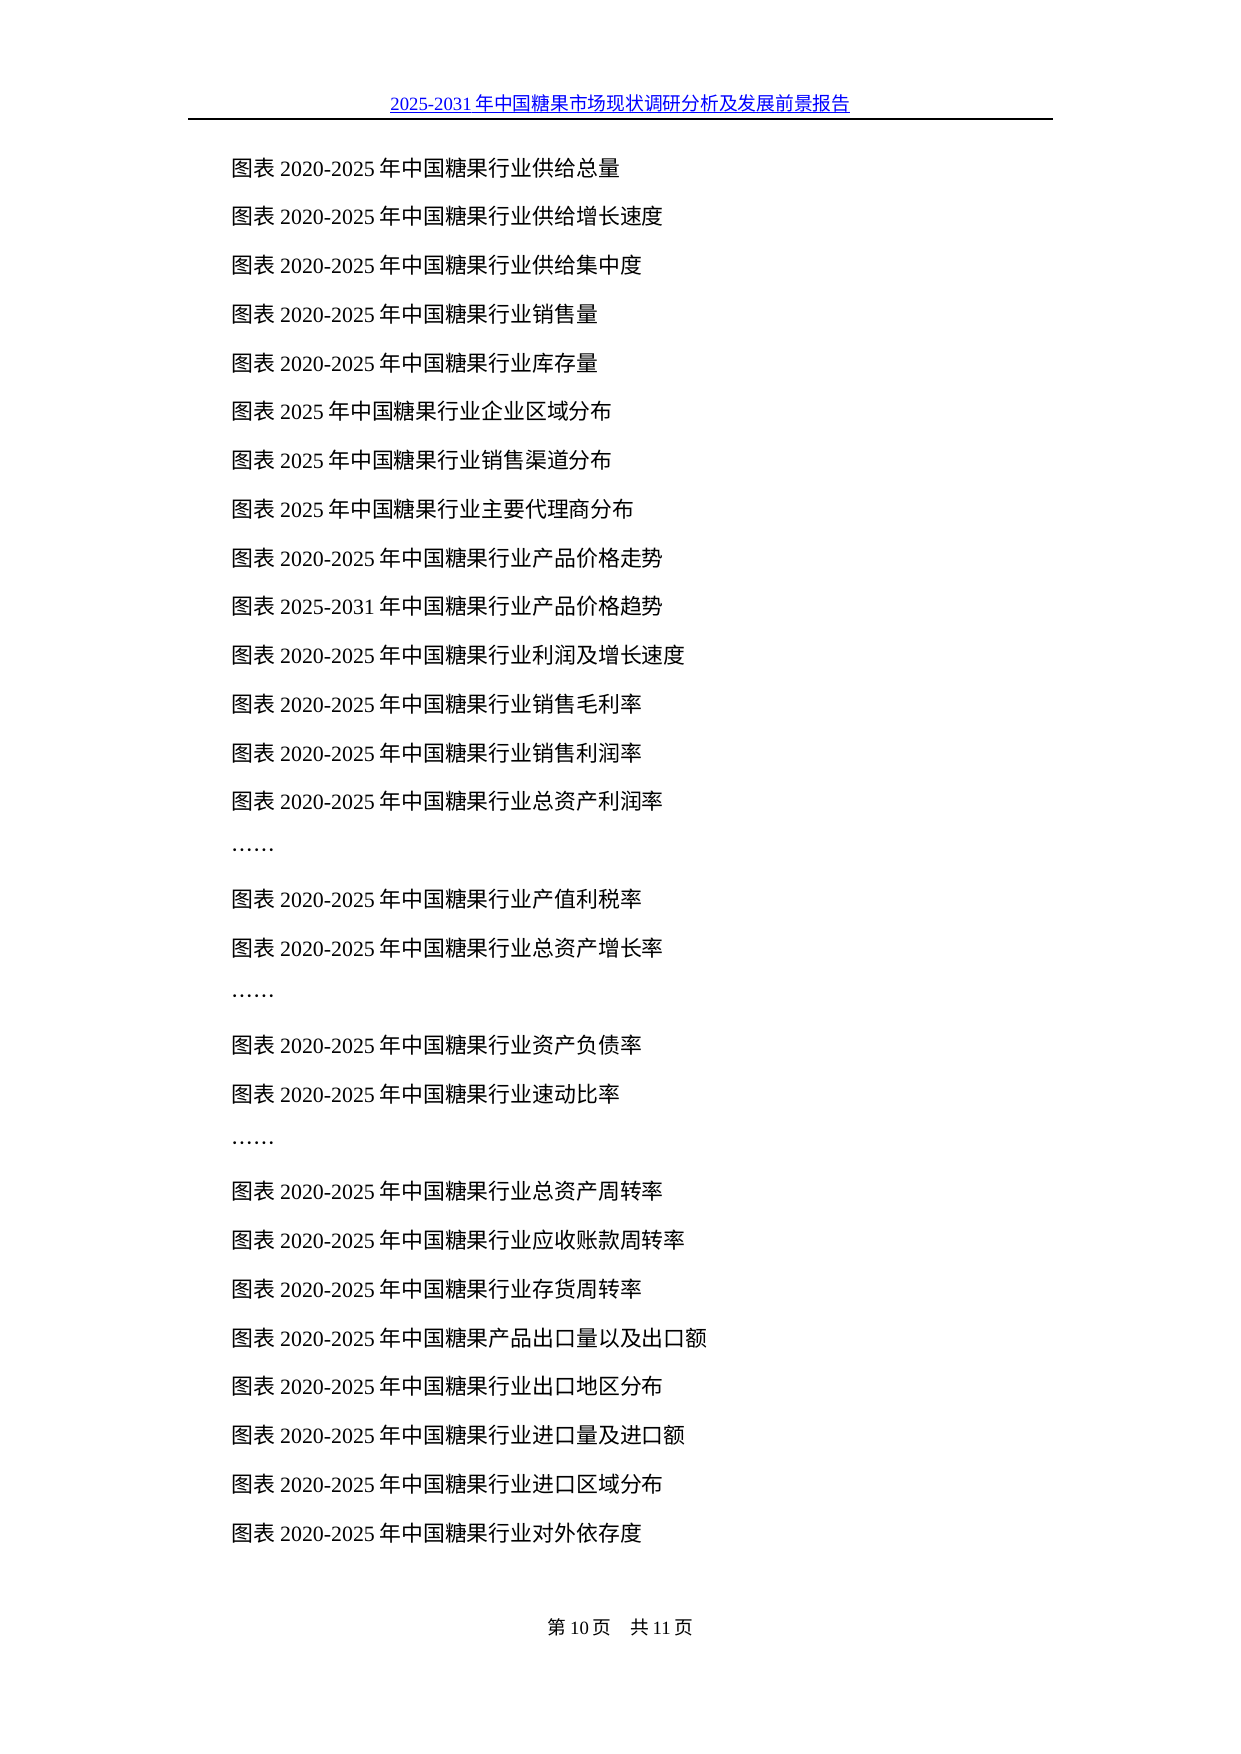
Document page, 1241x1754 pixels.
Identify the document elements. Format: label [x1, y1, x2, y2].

text [187, 150, 1053, 1548]
